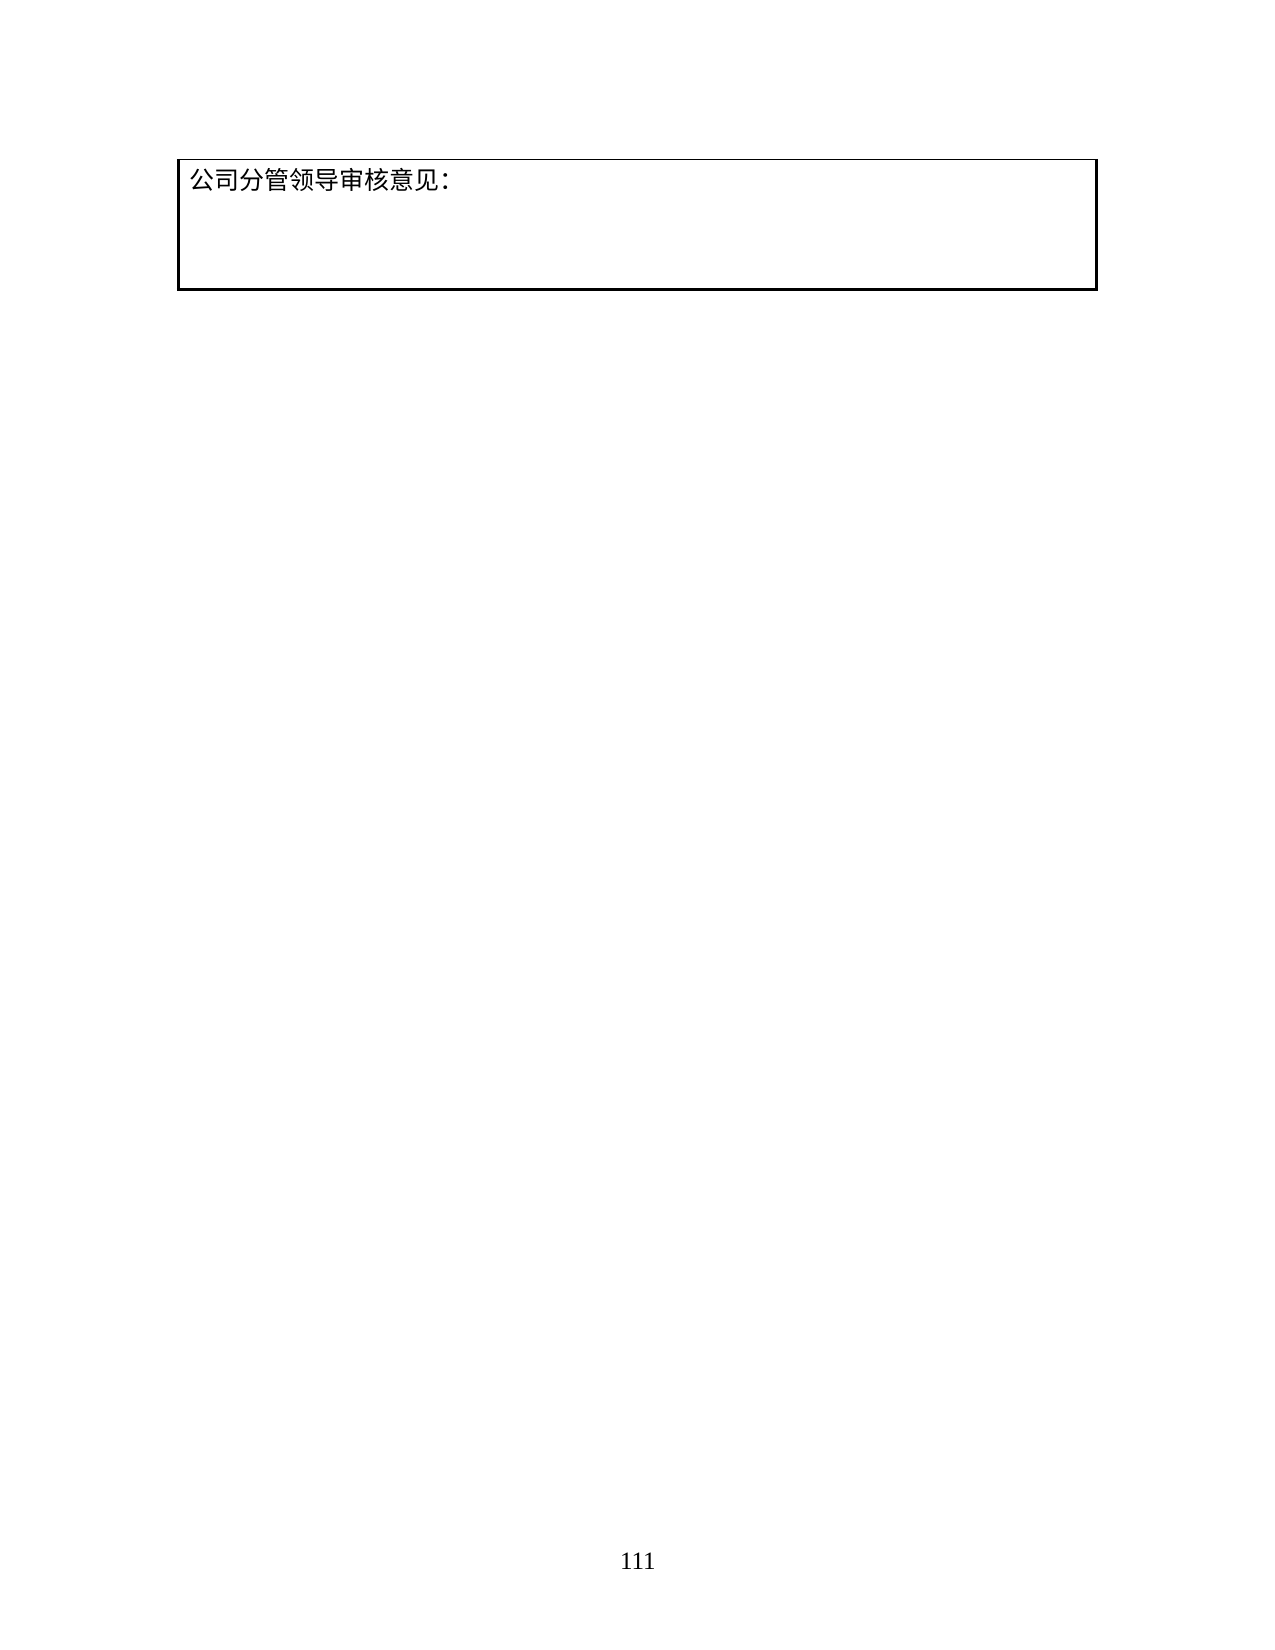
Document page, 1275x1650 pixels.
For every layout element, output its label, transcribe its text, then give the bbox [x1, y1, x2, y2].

table_cell 公司分管领导审核意见： [180, 160, 1095, 288]
